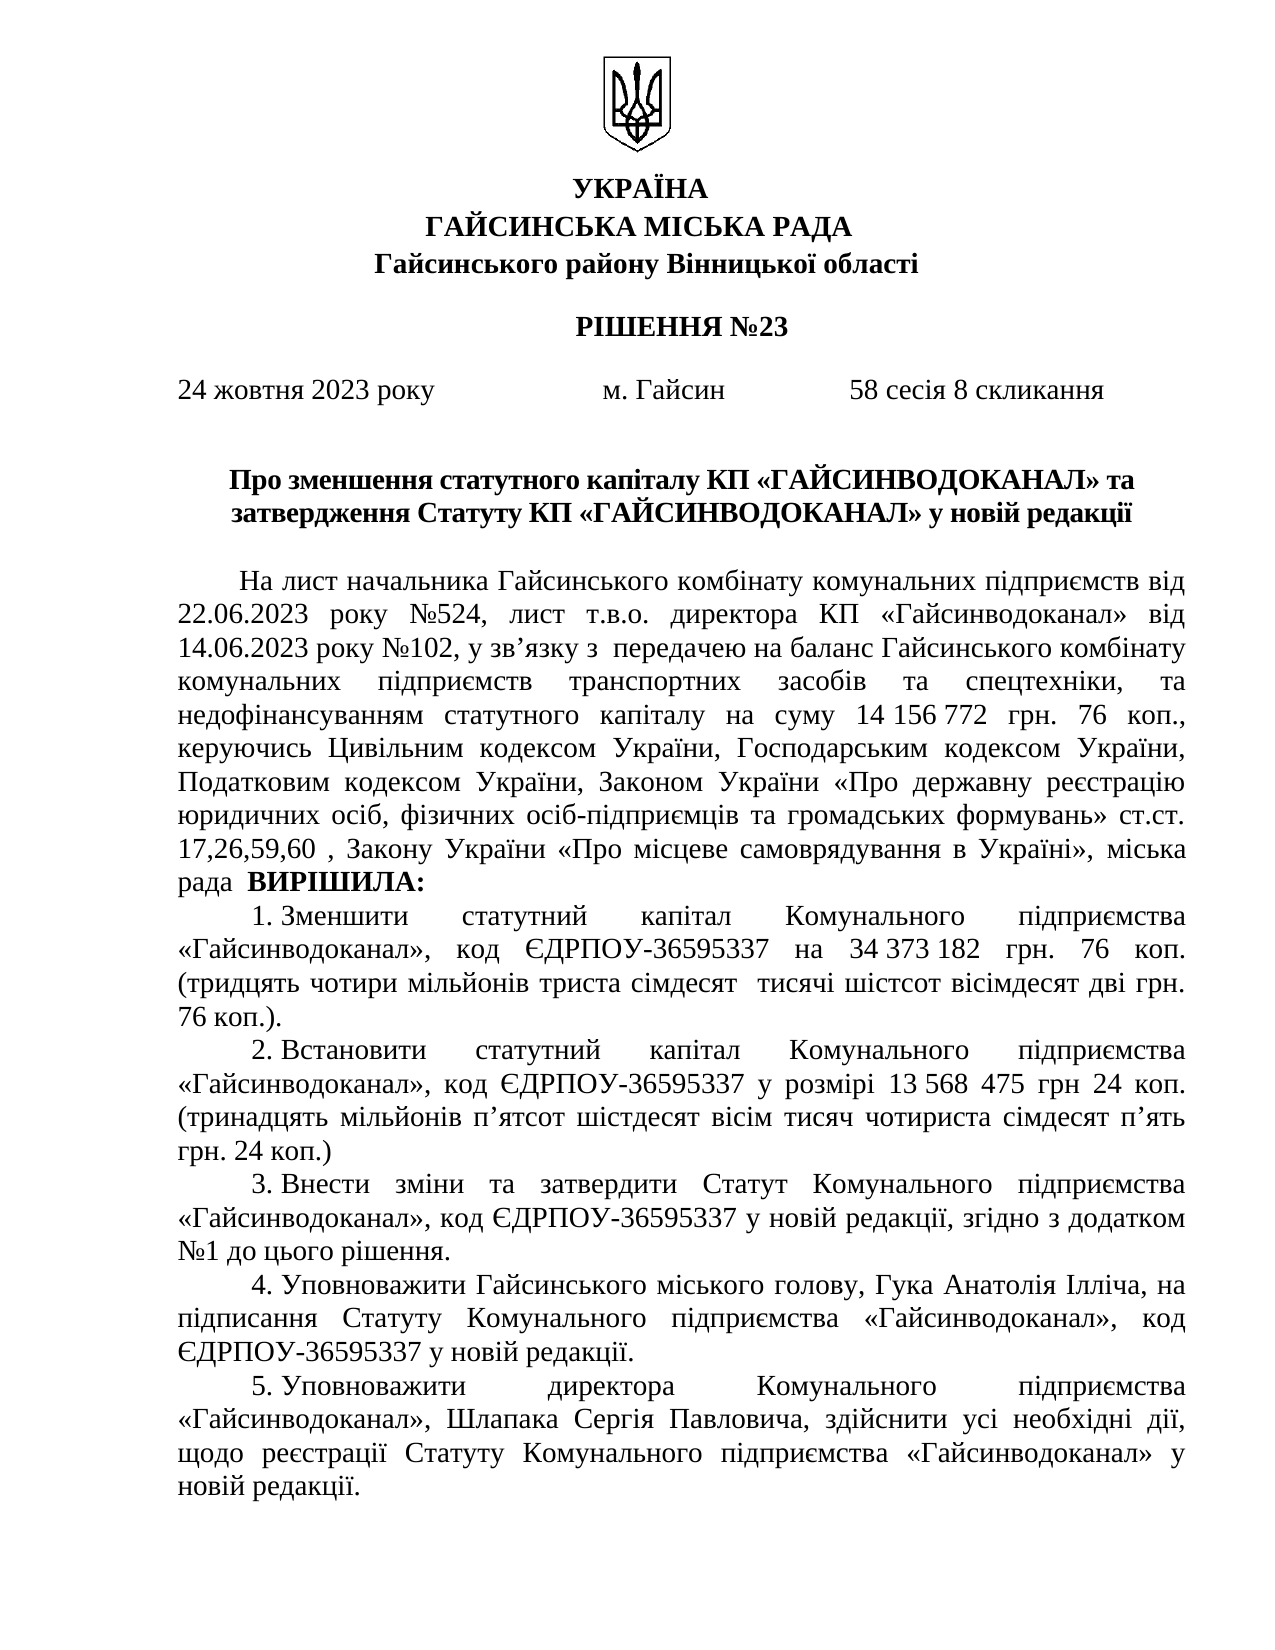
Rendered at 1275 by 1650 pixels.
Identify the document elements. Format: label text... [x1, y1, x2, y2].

text ГАЙСИНСЬКА МІСЬКА РАДА [177, 206, 1187, 244]
picture [584, 40, 691, 165]
text На лист начальника Гайсинського комбінату комунальних підприємств від 22.06.2023 року №524, лист т.в.о. директора КП «Гайсинводоканал» від 14.06.2023 року №102, у зв’язку з передачею на баланс Гайсинського комбінату комунальних підприємств транспортних засобів та спецтехніки, та недофінансуванням статутного капіталу на суму 14 156 772 грн. 76 коп., керуючись Цивільним кодексом України, Господарським кодексом України, Податковим кодексом України, Законом України «Про державну реєстрацію юридичних осіб, фізичних осіб-підприємців та громадських формувань» ст.ст. 17,26,59,60 , Закону України «Про місцеве самоврядування в Україні», міська рада ВИРІШИЛА: [177, 563, 1186, 898]
list Внести зміни та затвердити Статут Комунального підприємства «Гайсинводоканал», код ЄДРПОУ-36595337 у новій редакції, згідно з додатком №1 до цього рішення. [177, 1166, 1186, 1267]
list Зменшити статутний капітал Комунального підприємства «Гайсинводоканал», код ЄДРПОУ-36595337 на 34 373 182 грн. 76 коп. (тридцять чотири мільйонів триста сімдесят тисячі шістсот вісімдесят дві грн. 76 коп.). [177, 898, 1186, 1032]
list Уповноважити Гайсинського міського голову, Гука Анатолія Ілліча, на підписання Статуту Комунального підприємства «Гайсинводоканал», код ЄДРПОУ-36595337 у новій редакції. [177, 1267, 1186, 1368]
text 24 жовтня 2023 року м. Гайсин 58 сесія 8 скликання [177, 372, 1186, 405]
list Уповноважити директора Комунального підприємства «Гайсинводоканал», Шлапака Сергія Павловича, здійснити усі необхідні дії, щодо реєстрації Статуту Комунального підприємства «Гайсинводоканал» у новій редакції. [177, 1368, 1186, 1502]
text Про зменшення статутного капіталу КП «ГАЙСИНВОДОКАНАЛ» та затвердження Статуту КП «ГАЙСИНВОДОКАНАЛ» у новій редакції [177, 462, 1186, 529]
text УКРАЇНА [177, 169, 1187, 206]
list Встановити статутний капітал Комунального підприємства «Гайсинводоканал», код ЄДРПОУ-36595337 у розмірі 13 568 475 грн 24 коп. (тринадцять мільйонів п’ятсот шістдесят вісім тисяч чотириста сімдесят п’ять грн. 24 коп.) [177, 1032, 1186, 1166]
text Гайсинського району Вінницької області [177, 244, 1187, 281]
text РІШЕННЯ №23 [177, 309, 1186, 343]
